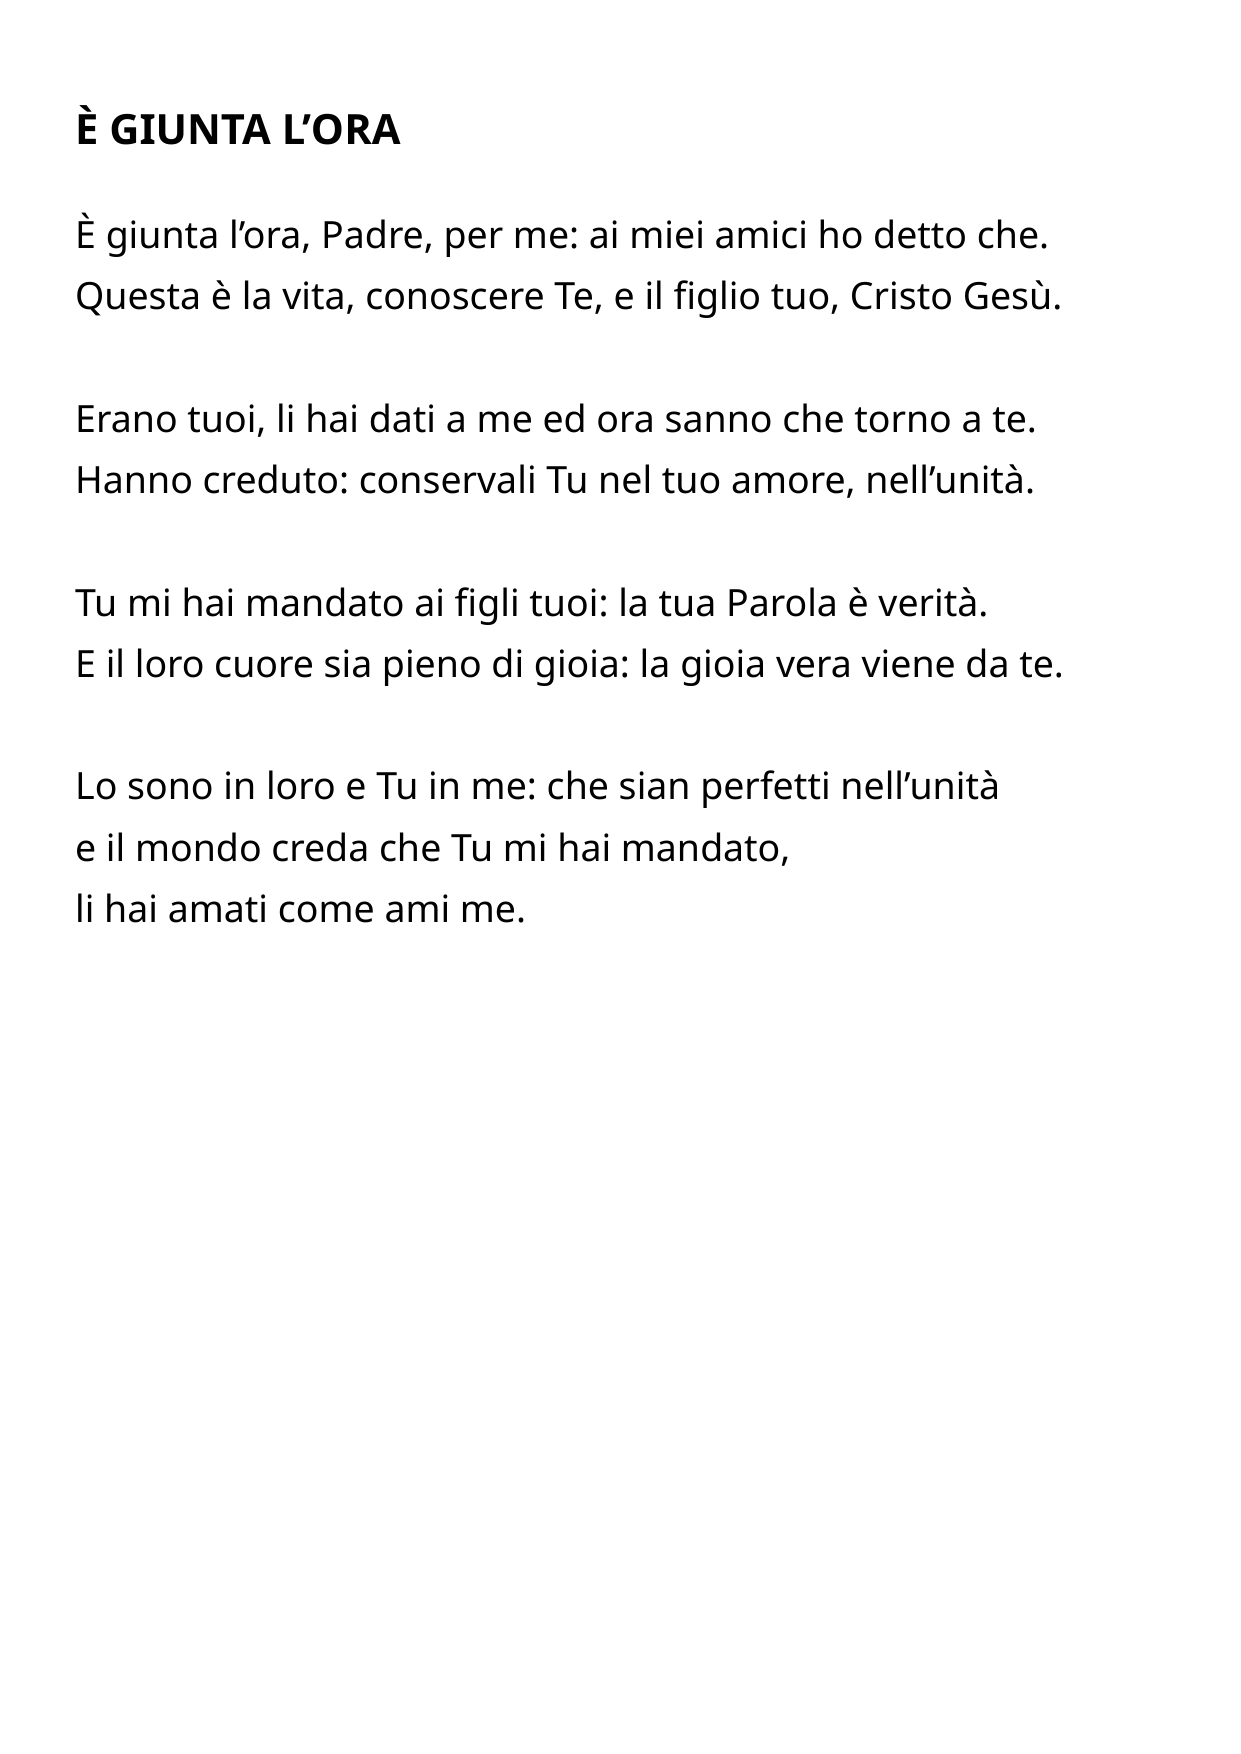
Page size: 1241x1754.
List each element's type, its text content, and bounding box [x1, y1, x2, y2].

subtitle È GIUNTA L’ORA [75, 100, 1165, 157]
text Tu mi hai mandato ai figli tuoi: la tua Parola è verità. E il loro cuore sia pieno di gioia: la gioia vera viene da te. [75, 576, 1165, 688]
text Lo sono in loro e Tu in me: che sian perfetti nell’unità e il mondo creda che Tu mi hai mandato, li hai amati come ami me. [75, 760, 1165, 933]
text Erano tuoi, li hai dati a me ed ora sanno che torno a te. Hanno creduto: conservali Tu nel tuo amore, nell’unità. [75, 392, 1165, 504]
text È giunta l’ora, Padre, per me: ai miei amici ho detto che. Questa è la vita, conoscere Te, e il figlio tuo, Cristo Gesù. [75, 208, 1165, 321]
